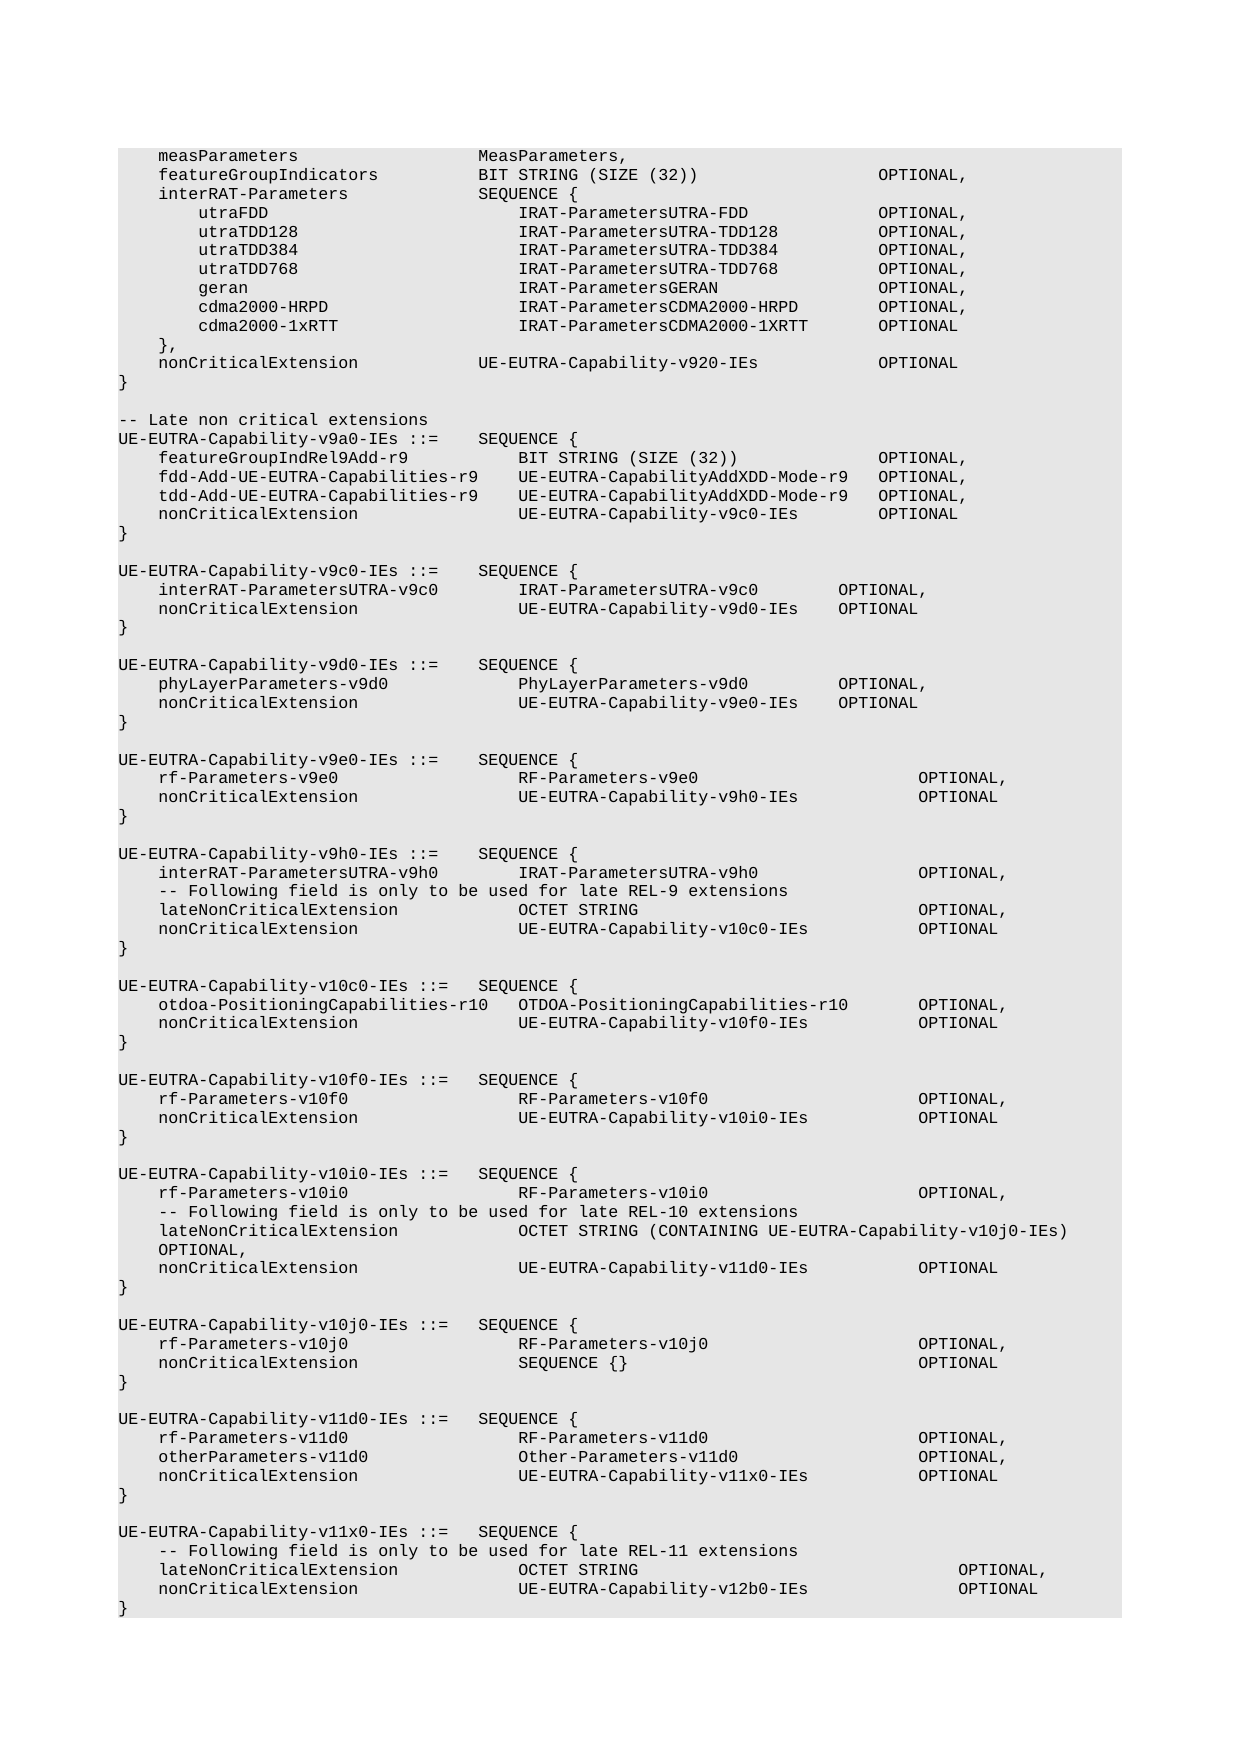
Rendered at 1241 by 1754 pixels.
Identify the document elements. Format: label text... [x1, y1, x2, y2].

text }, [118, 336, 1122, 355]
text nonCriticalExtension UE-EUTRA-Capability-v12b0-IEs OPTIONAL [118, 1581, 1122, 1599]
text nonCriticalExtension UE-EUTRA-Capability-v11x0-IEs OPTIONAL [118, 1467, 1122, 1486]
text featureGroupIndRel9Add-r9 BIT STRING (SIZE (32)) OPTIONAL, [118, 449, 1122, 468]
text interRAT-ParametersUTRA-v9c0 IRAT-ParametersUTRA-v9c0 OPTIONAL, [118, 581, 1122, 600]
text nonCriticalExtension UE-EUTRA-Capability-v10f0-IEs OPTIONAL [118, 1015, 1122, 1034]
text } [118, 713, 1122, 732]
text utraTDD768 IRAT-ParametersUTRA-TDD768 OPTIONAL, [118, 261, 1122, 280]
text UE-EUTRA-Capability-v10c0-IEs ::= SEQUENCE { [118, 977, 1122, 996]
text } [118, 1034, 1122, 1053]
text } [118, 939, 1122, 958]
text } [118, 808, 1122, 826]
text nonCriticalExtension UE-EUTRA-Capability-v10c0-IEs OPTIONAL [118, 921, 1122, 939]
text rf-Parameters-v10i0 RF-Parameters-v10i0 OPTIONAL, [118, 1185, 1122, 1203]
text nonCriticalExtension UE-EUTRA-Capability-v10i0-IEs OPTIONAL [118, 1109, 1122, 1128]
text featureGroupIndicators BIT STRING (SIZE (32)) OPTIONAL, [118, 167, 1122, 185]
text nonCriticalExtension SEQUENCE {} OPTIONAL [118, 1354, 1122, 1373]
text nonCriticalExtension UE-EUTRA-Capability-v9d0-IEs OPTIONAL [118, 600, 1122, 619]
text UE-EUTRA-Capability-v9d0-IEs ::= SEQUENCE { [118, 657, 1122, 676]
text nonCriticalExtension UE-EUTRA-Capability-v920-IEs OPTIONAL [118, 355, 1122, 374]
text UE-EUTRA-Capability-v10i0-IEs ::= SEQUENCE { [118, 1166, 1122, 1185]
text nonCriticalExtension UE-EUTRA-Capability-v9h0-IEs OPTIONAL [118, 789, 1122, 808]
text -- Late non critical extensions [118, 412, 1122, 431]
text } [118, 1279, 1122, 1298]
text lateNonCriticalExtension OCTET STRING OPTIONAL, [118, 902, 1122, 921]
text rf-Parameters-v10j0 RF-Parameters-v10j0 OPTIONAL, [118, 1336, 1122, 1354]
text UE-EUTRA-Capability-v9h0-IEs ::= SEQUENCE { [118, 845, 1122, 864]
text UE-EUTRA-Capability-v9c0-IEs ::= SEQUENCE { [118, 562, 1122, 581]
text -- Following field is only to be used for late REL-10 extensions [118, 1203, 1122, 1222]
text nonCriticalExtension UE-EUTRA-Capability-v9e0-IEs OPTIONAL [118, 694, 1122, 713]
text phyLayerParameters-v9d0 PhyLayerParameters-v9d0 OPTIONAL, [118, 676, 1122, 694]
text cdma2000-1xRTT IRAT-ParametersCDMA2000-1XRTT OPTIONAL [118, 317, 1122, 336]
text rf-Parameters-v9e0 RF-Parameters-v9e0 OPTIONAL, [118, 770, 1122, 789]
text lateNonCriticalExtension OCTET STRING OPTIONAL, [118, 1562, 1122, 1581]
text otdoa-PositioningCapabilities-r10 OTDOA-PositioningCapabilities-r10 OPTIONAL, [118, 996, 1122, 1015]
text interRAT-ParametersUTRA-v9h0 IRAT-ParametersUTRA-v9h0 OPTIONAL, [118, 864, 1122, 883]
text UE-EUTRA-Capability-v9a0-IEs ::= SEQUENCE { [118, 431, 1122, 449]
text nonCriticalExtension UE-EUTRA-Capability-v11d0-IEs OPTIONAL [118, 1260, 1122, 1279]
text rf-Parameters-v10f0 RF-Parameters-v10f0 OPTIONAL, [118, 1090, 1122, 1109]
text UE-EUTRA-Capability-v9e0-IEs ::= SEQUENCE { [118, 751, 1122, 770]
text UE-EUTRA-Capability-v10j0-IEs ::= SEQUENCE { [118, 1317, 1122, 1336]
text UE-EUTRA-Capability-v11d0-IEs ::= SEQUENCE { [118, 1411, 1122, 1430]
text } [118, 374, 1122, 393]
text geran IRAT-ParametersGERAN OPTIONAL, [118, 280, 1122, 298]
text } [118, 1128, 1122, 1147]
text } [118, 1373, 1122, 1392]
text interRAT-Parameters SEQUENCE { [118, 185, 1122, 204]
text UE-EUTRA-Capability-v11x0-IEs ::= SEQUENCE { [118, 1524, 1122, 1543]
text utraFDD IRAT-ParametersUTRA-FDD OPTIONAL, [118, 204, 1122, 223]
text } [118, 619, 1122, 638]
text cdma2000-HRPD IRAT-ParametersCDMA2000-HRPD OPTIONAL, [118, 298, 1122, 317]
text otherParameters-v11d0 Other-Parameters-v11d0 OPTIONAL, [118, 1449, 1122, 1467]
text tdd-Add-UE-EUTRA-Capabilities-r9 UE-EUTRA-CapabilityAddXDD-Mode-r9 OPTIONAL, [118, 487, 1122, 506]
text nonCriticalExtension UE-EUTRA-Capability-v9c0-IEs OPTIONAL [118, 506, 1122, 525]
text lateNonCriticalExtension OCTET STRING (CONTAINING UE-EUTRA-Capability-v10j0-IEs) OPTIONAL, [118, 1222, 1122, 1260]
text measParameters MeasParameters, [118, 148, 1122, 167]
text } [118, 525, 1122, 544]
text UE-EUTRA-Capability-v10f0-IEs ::= SEQUENCE { [118, 1072, 1122, 1090]
text } [118, 1486, 1122, 1505]
text -- Following field is only to be used for late REL-11 extensions [118, 1543, 1122, 1562]
text utraTDD384 IRAT-ParametersUTRA-TDD384 OPTIONAL, [118, 242, 1122, 261]
text rf-Parameters-v11d0 RF-Parameters-v11d0 OPTIONAL, [118, 1430, 1122, 1449]
text -- Following field is only to be used for late REL-9 extensions [118, 883, 1122, 902]
text utraTDD128 IRAT-ParametersUTRA-TDD128 OPTIONAL, [118, 223, 1122, 242]
text fdd-Add-UE-EUTRA-Capabilities-r9 UE-EUTRA-CapabilityAddXDD-Mode-r9 OPTIONAL, [118, 468, 1122, 487]
text } [118, 1599, 1122, 1618]
